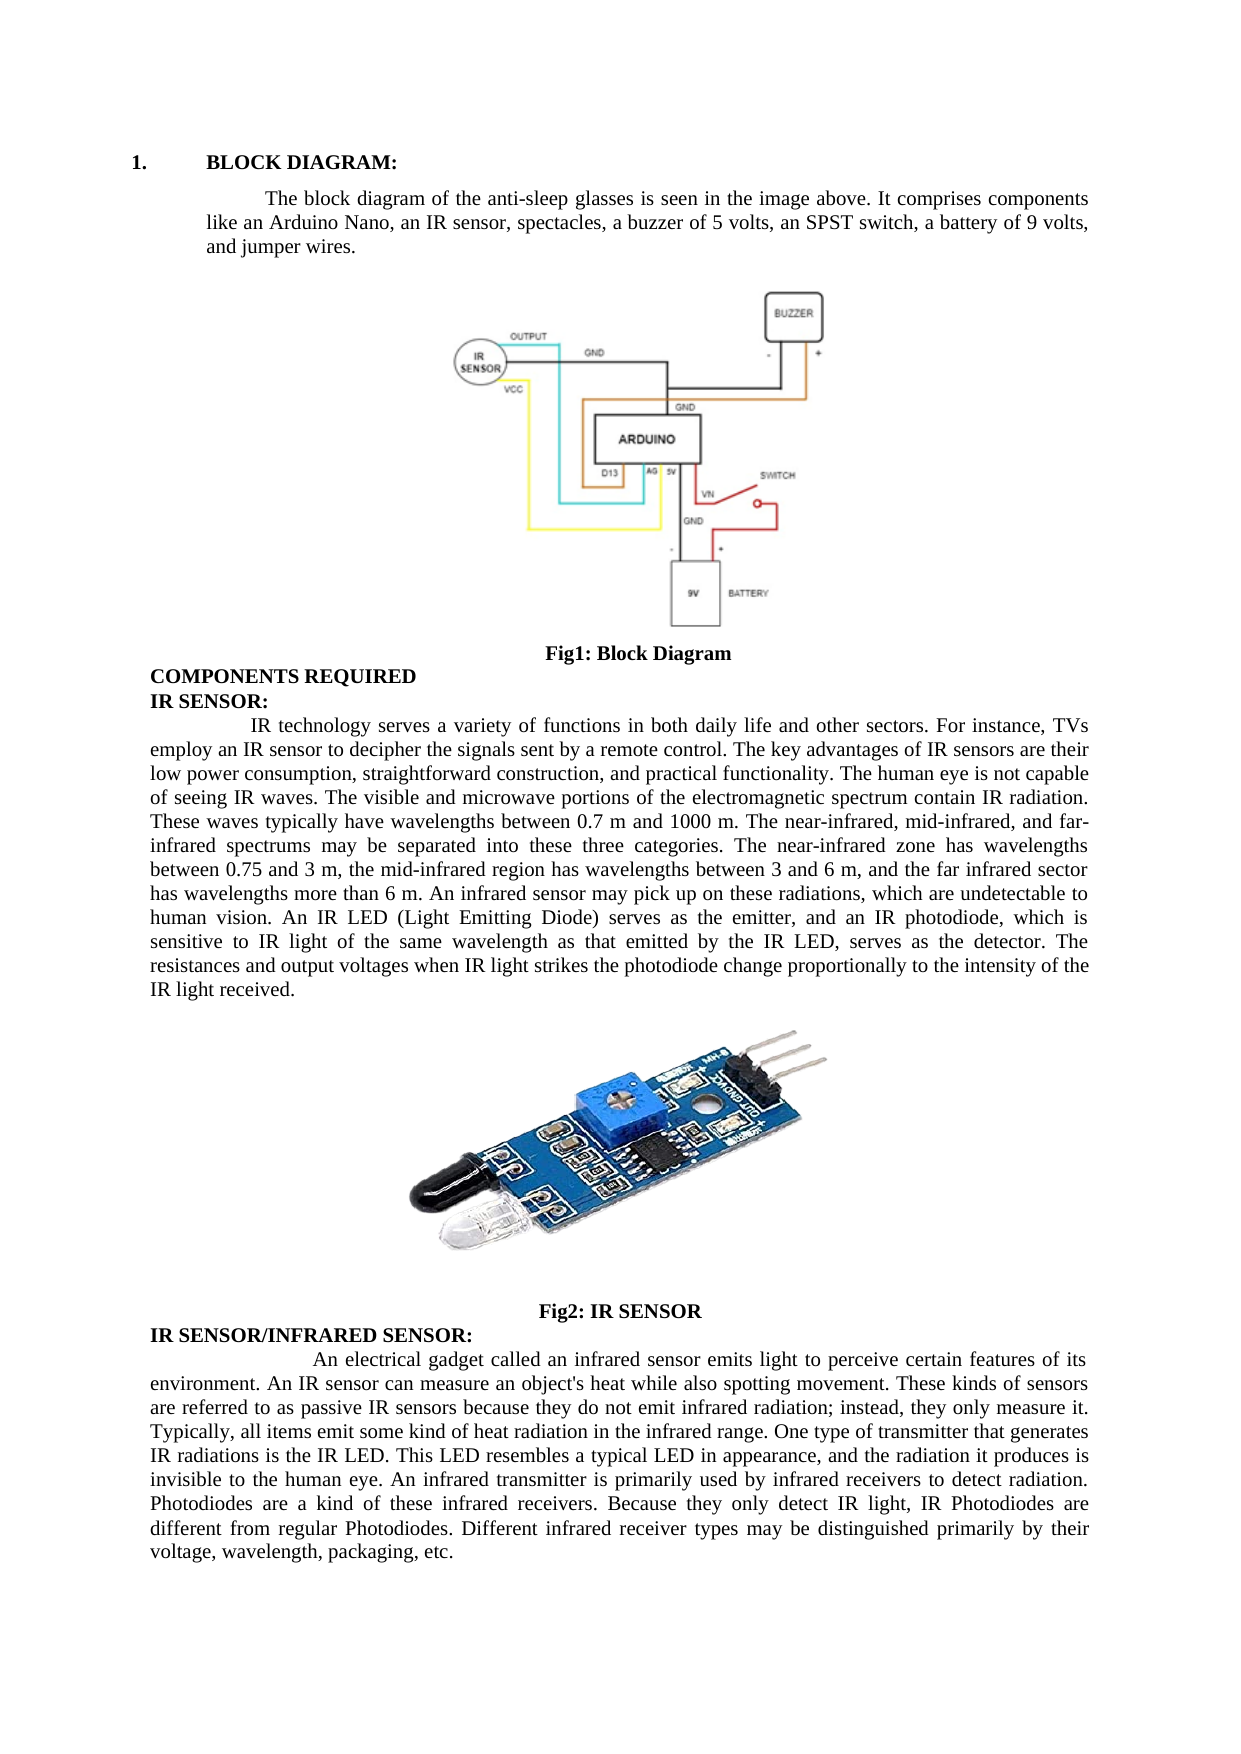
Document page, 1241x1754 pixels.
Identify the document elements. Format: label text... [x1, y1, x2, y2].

list BLOCK DIAGRAM: [131, 150, 1090, 174]
text IR SENSOR/INFRARED SENSOR: [150, 1323, 1090, 1347]
picture [406, 1001, 834, 1299]
text COMPONENTS REQUIRED [150, 664, 1090, 688]
text The block diagram of the anti-sleep glasses is seen in the image above. It comprises components like an Arduino Nano, an IR sensor, spectacles, a buzzer of 5 volts, an SPST switch, a battery of 9 volts, and jumper wires. [206, 186, 1090, 258]
text Fig2: IR SENSOR [150, 1299, 1090, 1323]
picture [424, 282, 865, 641]
text IR SENSOR: [150, 688, 1090, 713]
text An electrical gadget called an infrared sensor emits light to perceive certain features of its environment. An IR sensor can measure an object's heat while also spotting movement. These kinds of sensors are referred to as passive IR sensors because they do not emit infrared radiation; instead, they only measure it. Typically, all items emit some kind of heat radiation in the infrared range. One type of transmitter that generates IR radiations is the IR LED. This LED resembles a typical LED in appearance, and the radiation it produces is invisible to the human eye. An infrared transmitter is primarily used by infrared receivers to detect radiation. Photodiodes are a kind of these infrared receivers. Because they only detect IR light, IR Photodiodes are different from regular Photodiodes. Different infrared receiver types may be distinguished primarily by their voltage, wavelength, packaging, etc. [150, 1347, 1090, 1563]
text IR technology serves a variety of functions in both daily life and other sectors. For instance, TVs employ an IR sensor to decipher the signals sent by a remote control. The key advantages of IR sensors are their low power consumption, straightforward construction, and practical functionality. The human eye is not capable of seeing IR waves. The visible and microwave portions of the electromagnetic spectrum contain IR radiation. These waves typically have wavelengths between 0.7 m and 1000 m. The near-infrared, mid-infrared, and far-infrared spectrums may be separated into these three categories. The near-infrared zone has wavelengths between 0.75 and 3 m, the mid-infrared region has wavelengths between 3 and 6 m, and the far infrared sector has wavelengths more than 6 m. An infrared sensor may pick up on these radiations, which are undetectable to human vision. An IR LED (Light Emitting Diode) serves as the emitter, and an IR photodiode, which is sensitive to IR light of the same wavelength as that emitted by the IR LED, serves as the detector. The resistances and output voltages when IR light strikes the photodiode change proportionally to the intensity of the IR light received. [150, 713, 1090, 1001]
